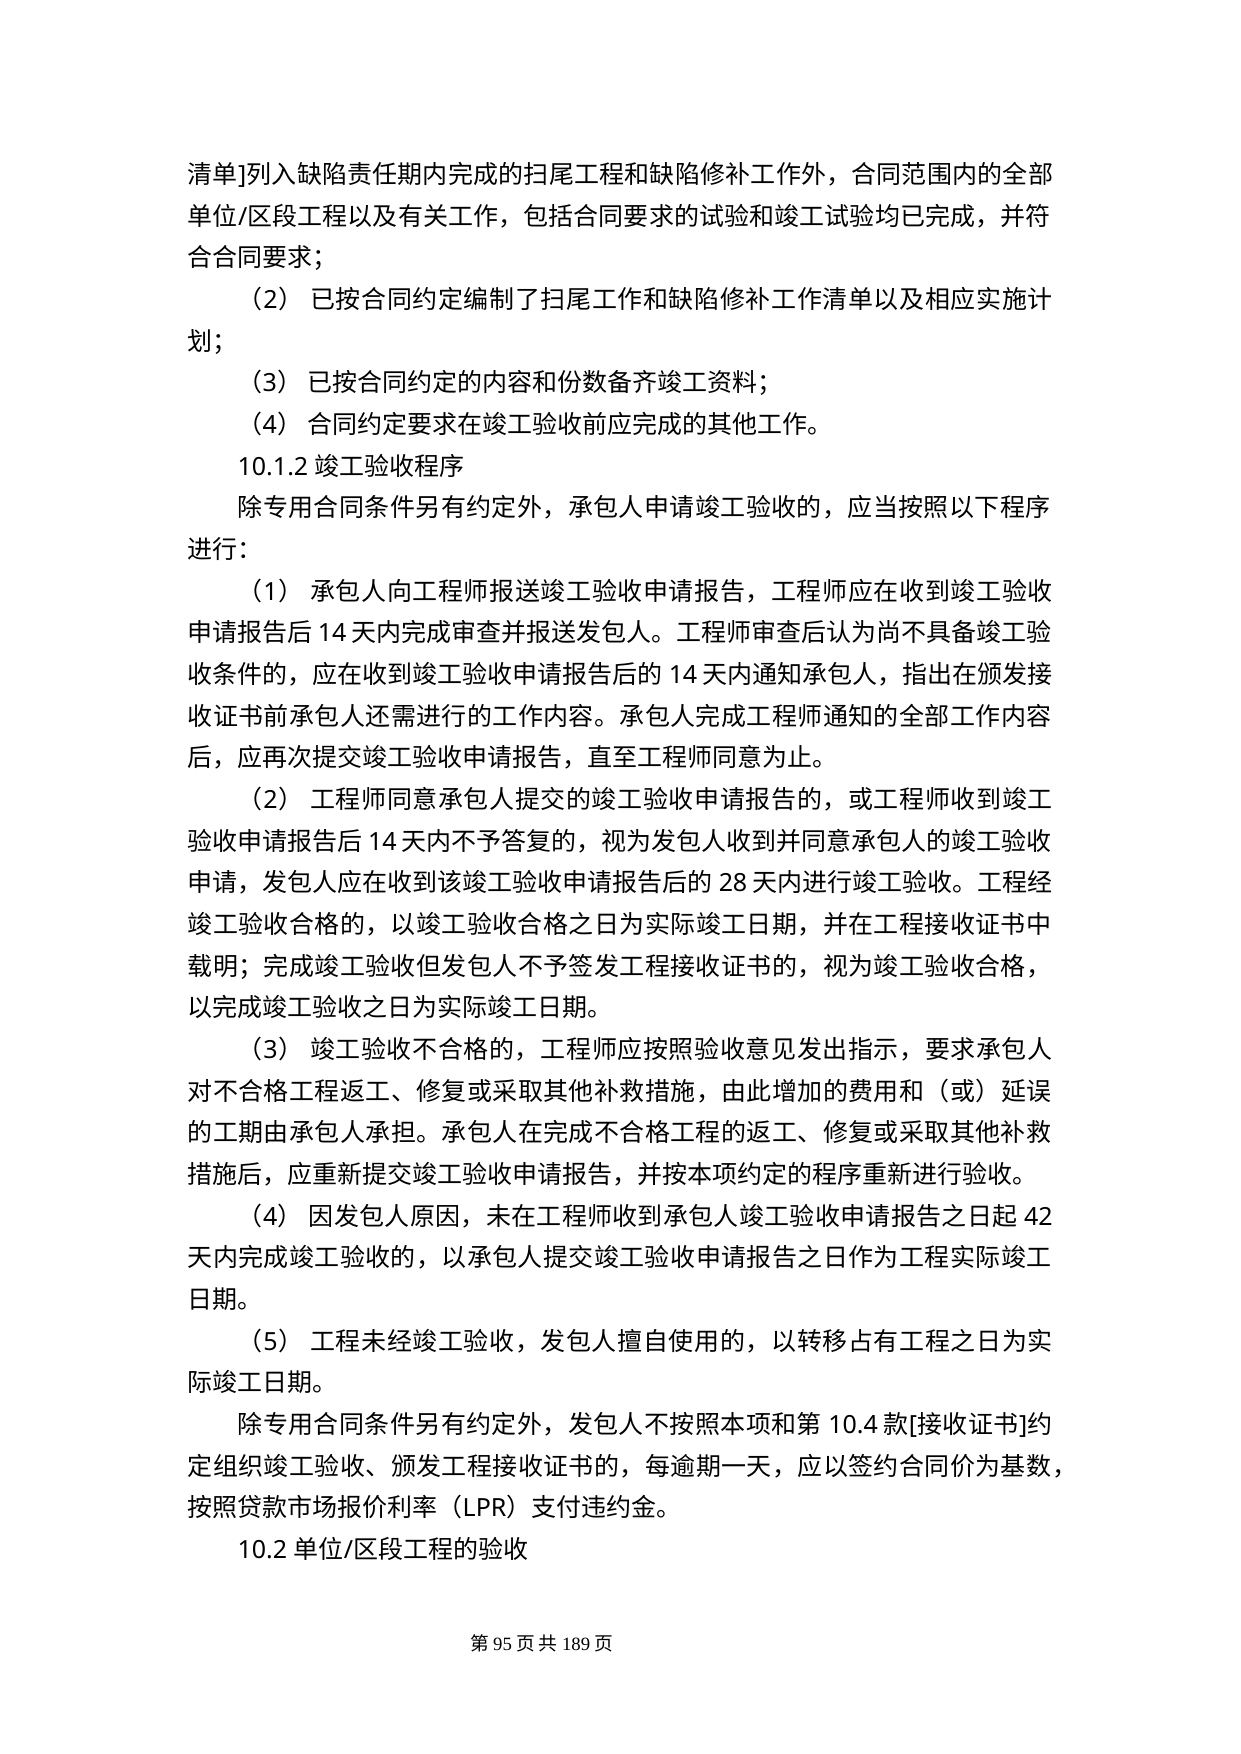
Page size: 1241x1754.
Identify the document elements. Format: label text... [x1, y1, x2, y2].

list 10.1.2 竣工验收程序 [187, 442, 1053, 483]
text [187, 150, 1053, 275]
list 10.2 单位/区段工程的验收 [187, 1525, 1053, 1567]
text （4） 合同约定要求在竣工验收前应完成的其他工作。 [187, 400, 1053, 442]
text （4） 因发包人原因，未在工程师收到承包人竣工验收申请报告之日起42天内完成竣工验收的，以承包人提交竣工验收申请报告之日作为工程实际竣工日期。 [187, 1192, 1053, 1317]
text （5） 工程未经竣工验收，发包人擅自使用的，以转移占有工程之日为实际竣工日期。 [187, 1317, 1053, 1400]
text 除专用合同条件另有约定外，承包人申请竣工验收的，应当按照以下程序进行： [187, 483, 1053, 567]
text （2） 已按合同约定编制了扫尾工作和缺陷修补工作清单以及相应实施计划； [187, 275, 1053, 358]
text 除专用合同条件另有约定外，发包人不按照本项和第10.4款[接收证书]约定组织竣工验收、颁发工程接收证书的，每逾期一天，应以签约合同价为基数，按照贷款市场报价利率（LPR）支付违约金。 [187, 1400, 1053, 1525]
text （3） 已按合同约定的内容和份数备齐竣工资料； [187, 358, 1053, 400]
text （1） 承包人向工程师报送竣工验收申请报告，工程师应在收到竣工验收申请报告后14天内完成审查并报送发包人。工程师审查后认为尚不具备竣工验收条件的，应在收到竣工验收申请报告后的14天内通知承包人，指出在颁发接收证书前承包人还需进行的工作内容。承包人完成工程师通知的全部工作内容后，应再次提交竣工验收申请报告，直至工程师同意为止。 [187, 567, 1053, 775]
text （3） 竣工验收不合格的，工程师应按照验收意见发出指示，要求承包人对不合格工程返工、修复或采取其他补救措施，由此增加的费用和（或）延误的工期由承包人承担。承包人在完成不合格工程的返工、修复或采取其他补救措施后，应重新提交竣工验收申请报告，并按本项约定的程序重新进行验收。 [187, 1025, 1053, 1192]
text （2） 工程师同意承包人提交的竣工验收申请报告的，或工程师收到竣工验收申请报告后14天内不予答复的，视为发包人收到并同意承包人的竣工验收申请，发包人应在收到该竣工验收申请报告后的28天内进行竣工验收。工程经竣工验收合格的，以竣工验收合格之日为实际竣工日期，并在工程接收证书中载明；完成竣工验收但发包人不予签发工程接收证书的，视为竣工验收合格，以完成竣工验收之日为实际竣工日期。 [187, 775, 1053, 1025]
